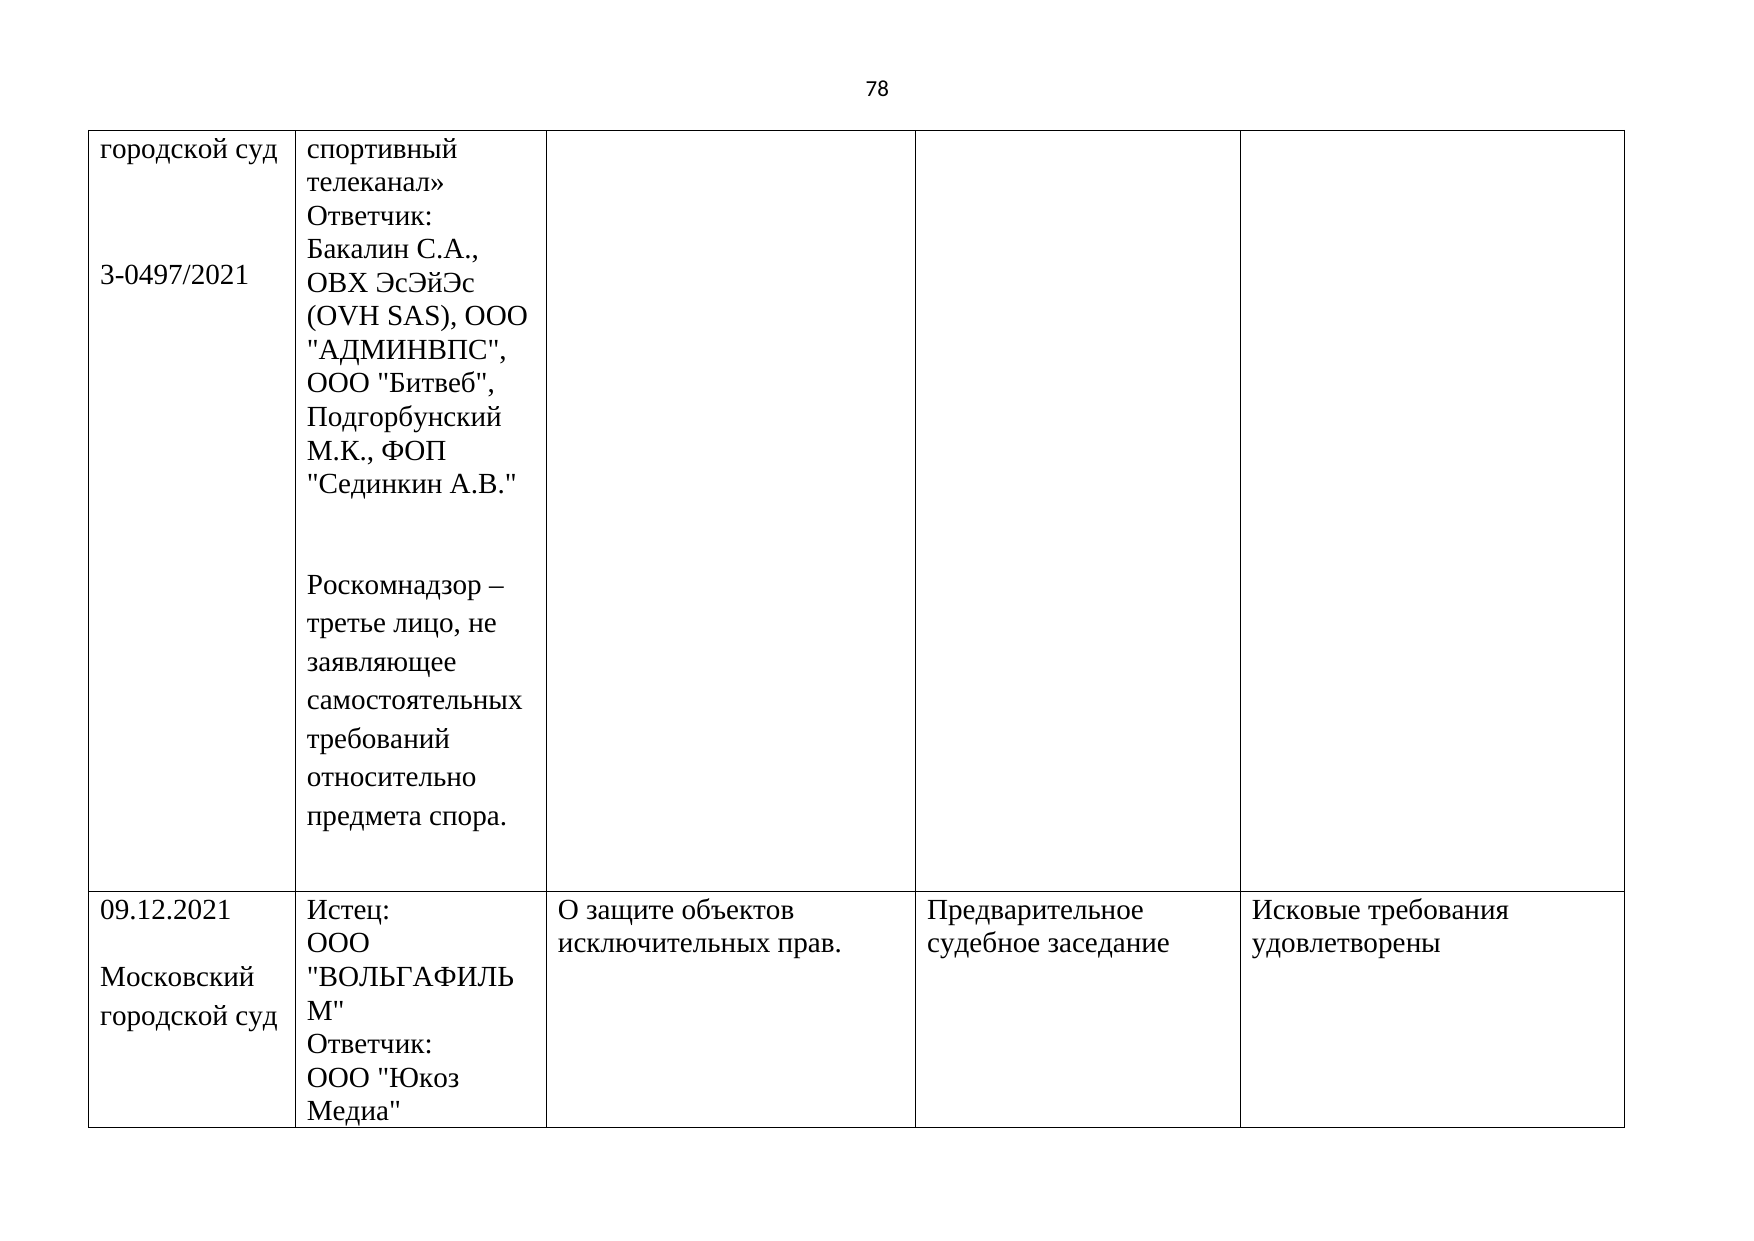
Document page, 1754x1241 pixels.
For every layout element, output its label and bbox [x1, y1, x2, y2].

table_cell [89, 131, 295, 891]
table_cell [1241, 892, 1624, 1127]
table_cell [547, 892, 915, 1127]
table_cell [916, 131, 1240, 891]
table_cell [296, 892, 546, 1127]
table_cell [89, 892, 295, 1127]
table_cell [547, 131, 915, 891]
table_cell [296, 131, 546, 891]
table_cell [916, 892, 1240, 1127]
table_cell [1241, 131, 1624, 891]
